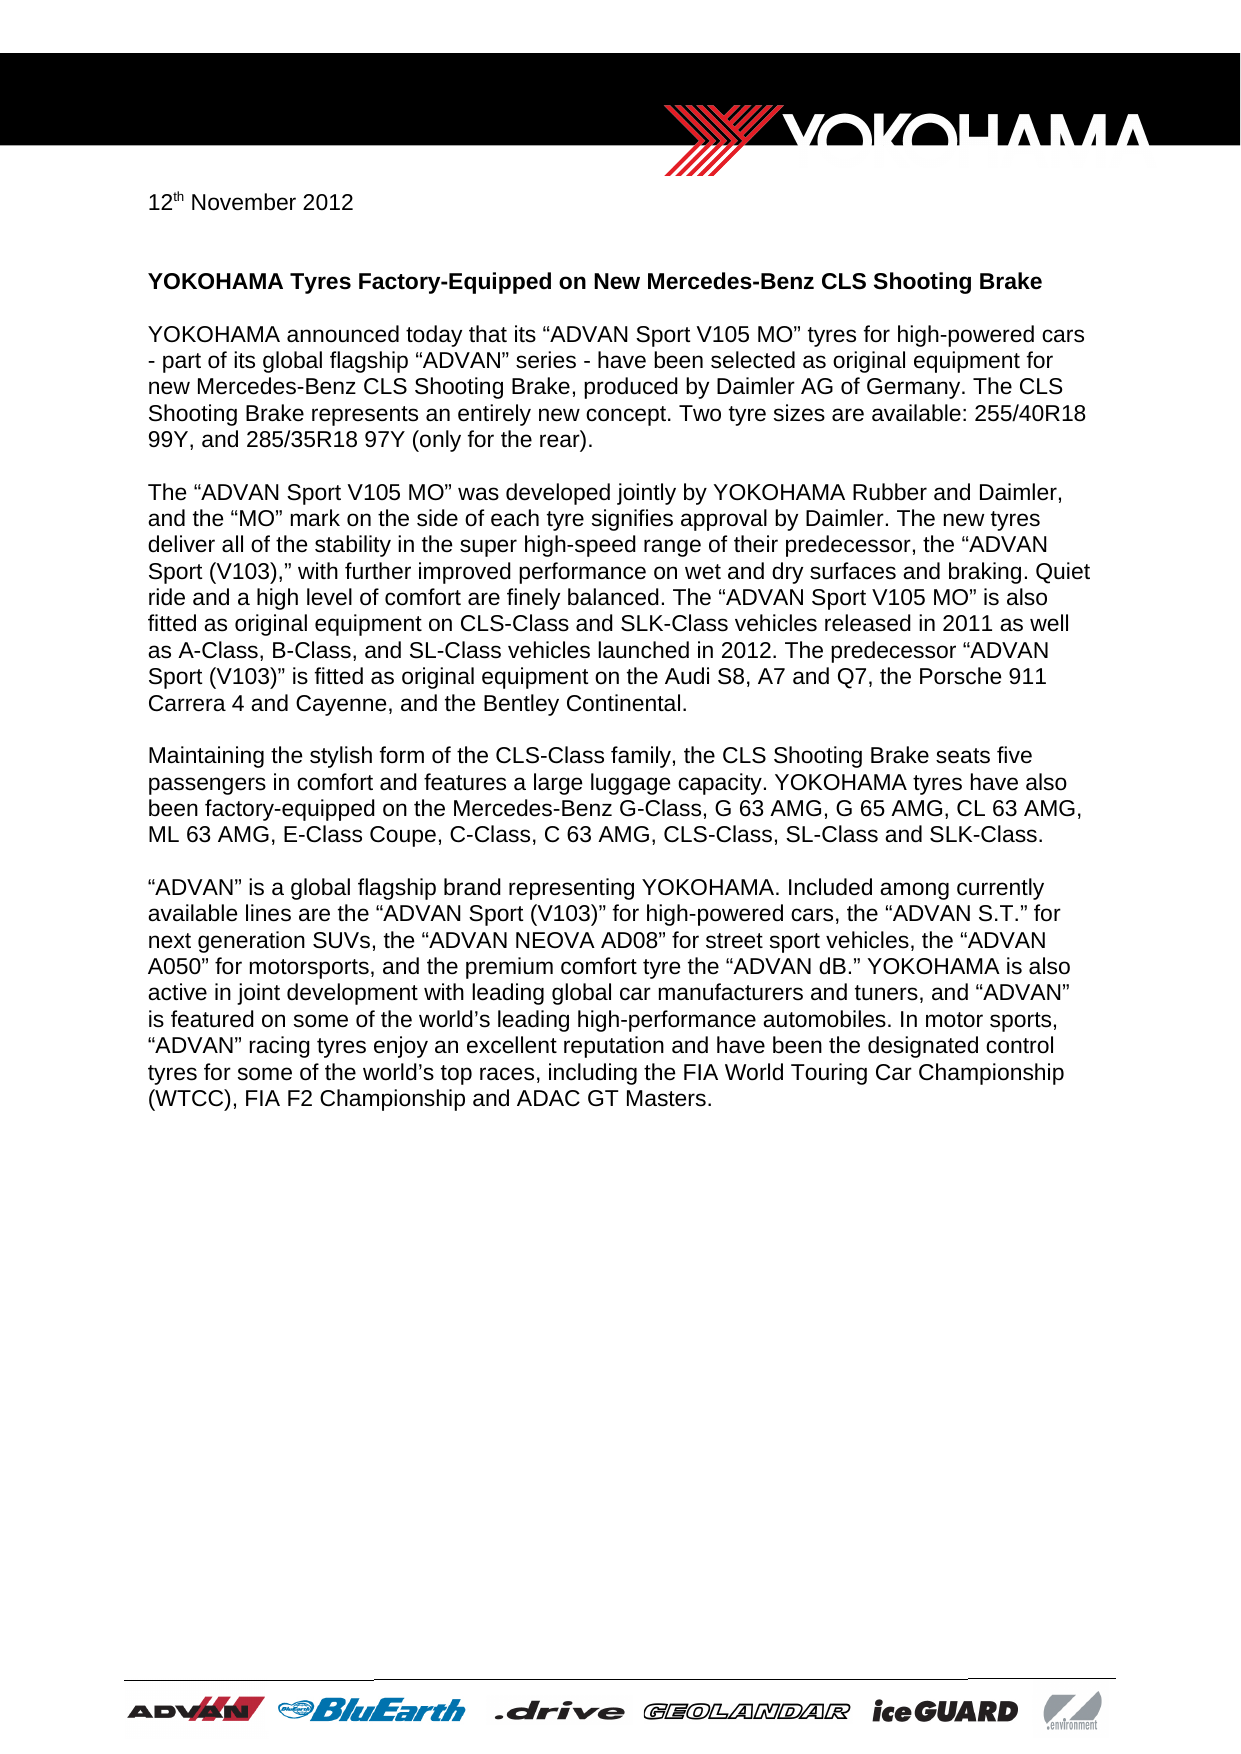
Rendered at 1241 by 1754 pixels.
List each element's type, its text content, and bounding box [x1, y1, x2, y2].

text Maintaining the stylish form of the CLS-Class family, the CLS Shooting Brake seats five passengers in comfort and features a large luggage capacity. YOKOHAMA tyres have also been factory-equipped on the Mercedes-Benz G-Class, G 63 AMG, G 65 AMG, CL 63 AMG, ML 63 AMG, E-Class Coupe, C-Class, C 63 AMG, CLS-Class, SL-Class and SLK-Class. [148, 742, 1093, 848]
text YOKOHAMA announced today that its “ADVAN Sport V105 MO” tyres for high-powered cars - part of its global flagship “ADVAN” series - have been selected as original equipment for new Mercedes-Benz CLS Shooting Brake, produced by Daimler AG of Germany. The CLS Shooting Brake represents an entirely new concept. Two tyre sizes are available: 255/40R18 99Y, and 285/35R18 97Y (only for the rear). [148, 321, 1093, 452]
text “ADVAN” is a global flagship brand representing YOKOHAMA. Included among currently available lines are the “ADVAN Sport (V103)” for high-powered cars, the “ADVAN S.T.” for next generation SUVs, the “ADVAN NEOVA AD08” for street sport vehicles, the “ADVAN A050” for motorsports, and the premium comfort tyre the “ADVAN dB.” YOKOHAMA is also active in joint development with leading global car manufacturers and tuners, and “ADVAN” is featured on some of the world’s leading high-performance automobiles. In motor sports, “ADVAN” racing tyres enjoy an excellent reputation and have been the designated control tyres for some of the world’s top races, including the FIA World Touring Car Championship (WTCC), FIA F2 Championship and ADAC GT Masters. [148, 874, 1093, 1111]
picture [486, 1695, 633, 1725]
text YOKOHAMA Tyres Factory-Equipped on New Mercedes-Benz CLS Shooting Brake [148, 268, 1093, 294]
picture [643, 1679, 1110, 1738]
picture [124, 1681, 479, 1739]
text The “ADVAN Sport V105 MO” was developed jointly by YOKOHAMA Rubber and Daimler, and the “MO” mark on the side of each tyre signifies approval by Daimler. The new tyres deliver all of the stability in the super high-speed range of their predecessor, the “ADVAN Sport (V103),” with further improved performance on wet and dry surfaces and braking. Quiet ride and a high level of comfort are finely balanced. The “ADVAN Sport V105 MO” is also fitted as original equipment on CLS-Class and SLK-Class vehicles released in 2011 as well as A-Class, B-Class, and SL-Class vehicles launched in 2012. The predecessor “ADVAN Sport (V103)” is fitted as original equipment on the Audi S8, A7 and Q7, the Porsche 911 Carrera 4 and Cayenne, and the Bentley Continental. [148, 479, 1093, 716]
picture [574, 39, 1241, 237]
text 12th November 2012 [148, 189, 1093, 215]
